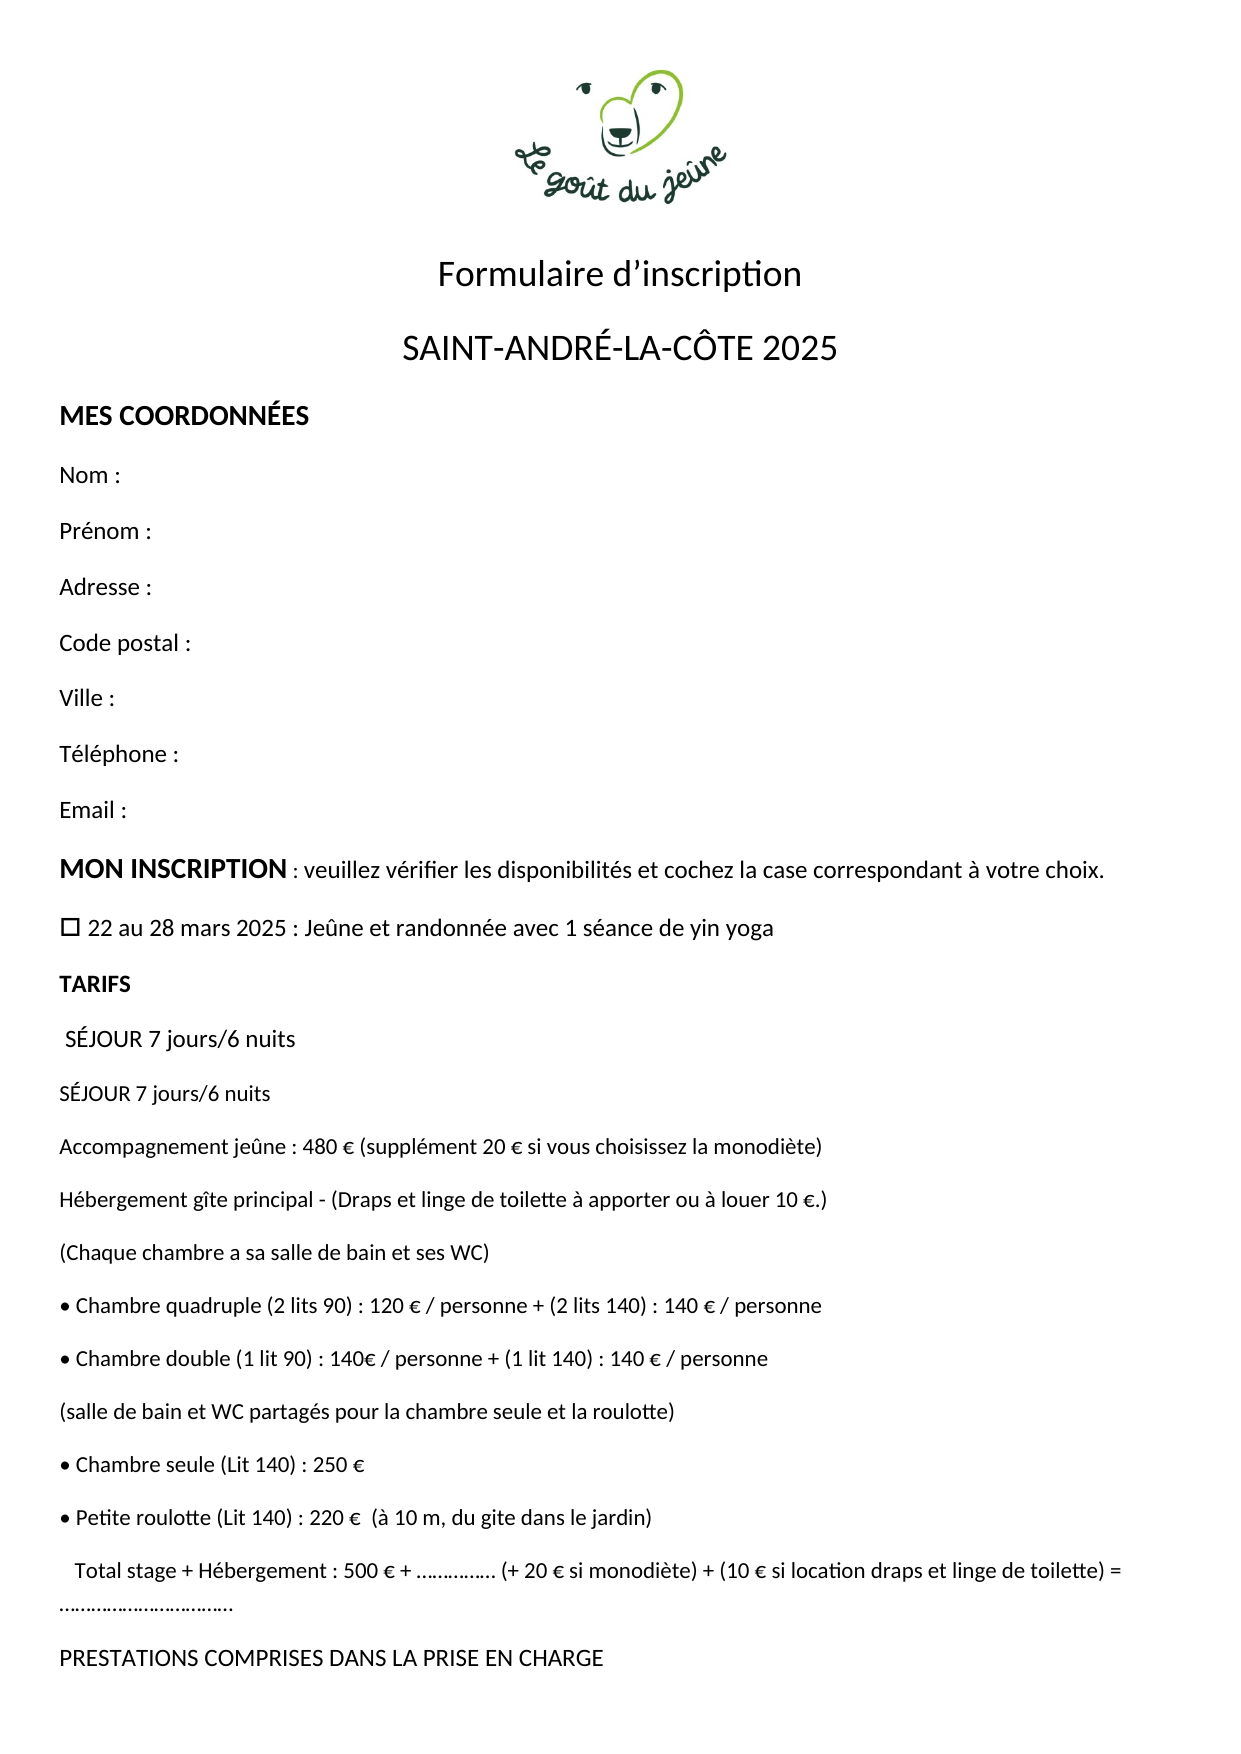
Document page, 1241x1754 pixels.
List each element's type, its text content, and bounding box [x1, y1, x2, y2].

picture [494, 47, 747, 226]
text Total stage + Hébergement : 500 € + …………… (+ 20 € si monodiète) + (10 € si location draps et linge de toilette) = …………………………… [59, 1557, 1181, 1617]
text SÉJOUR 7 jours/6 nuits [59, 1079, 1181, 1107]
text (salle de bain et WC partagés pour la chambre seule et la roulotte) [59, 1397, 1181, 1426]
text Formulaire d’inscription [59, 250, 1181, 296]
text • Chambre quadruple (2 lits 90) : 120 € / personne + (2 lits 140) : 140 € / personne [59, 1291, 1181, 1319]
text Adresse : [59, 571, 1181, 601]
text Hébergement gîte principal - (Draps et linge de toilette à apporter ou à louer 10 €.) [59, 1185, 1181, 1213]
text PRESTATIONS COMPRISES DANS LA PRISE EN CHARGE [59, 1642, 1181, 1672]
text Code postal : [59, 627, 1181, 657]
text Prénom : [59, 515, 1181, 546]
text SAINT-ANDRÉ-LA-CÔTE 2025 [59, 324, 1181, 370]
text Téléphone : [59, 738, 1181, 769]
text 22 au 28 mars 2025 : Jeûne et randonnée avec 1 séance de yin yoga [59, 912, 1181, 942]
text • Chambre seule (Lit 140) : 250 € [59, 1451, 1181, 1478]
text SÉJOUR 7 jours/6 nuits [59, 1023, 1181, 1054]
text TARIFS [59, 968, 1181, 998]
text • Chambre double (1 lit 90) : 140€ / personne + (1 lit 140) : 140 € / personne [59, 1344, 1181, 1372]
text Accompagnement jeûne : 480 € (supplément 20 € si vous choisissez la monodiète) [59, 1132, 1181, 1160]
text (Chaque chambre a sa salle de bain et ses WC) [59, 1238, 1181, 1266]
text Nom : [59, 459, 1181, 490]
text Email : [59, 794, 1181, 825]
text Ville : [59, 683, 1181, 713]
text • Petite roulotte (Lit 140) : 220 € (à 10 m, du gite dans le jardin) [59, 1503, 1181, 1532]
text MON INSCRIPTION : veuillez vérifier les disponibilités et cochez la case correspondant à votre choix. [59, 850, 1181, 886]
text MES COORDONNÉES [59, 397, 1181, 433]
